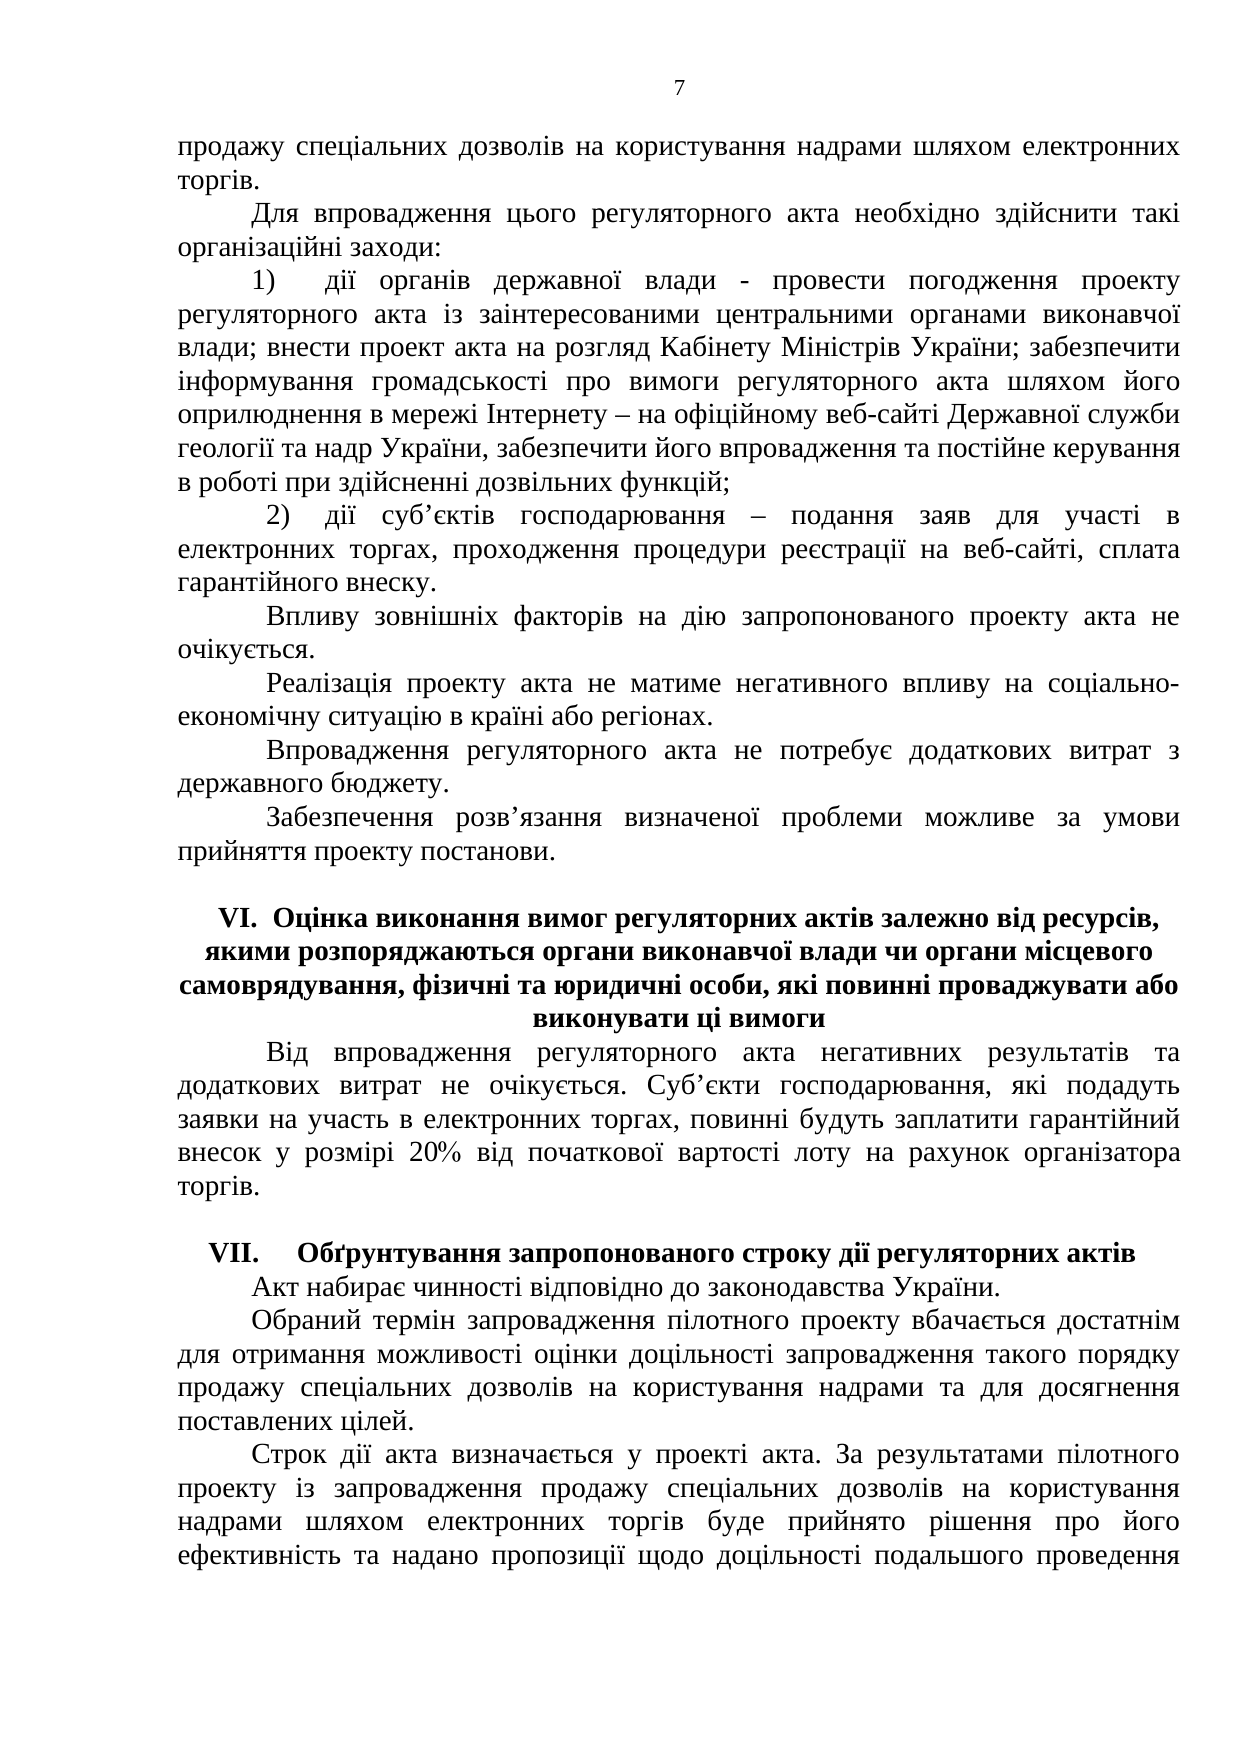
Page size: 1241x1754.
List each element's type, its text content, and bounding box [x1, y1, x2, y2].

text Забезпечення розв’язання визначеної проблеми можливе за умови прийняття проекту постанови. [177, 799, 1181, 866]
text Впровадження регуляторного акта не потребує додаткових витрат з державного бюджету. [177, 732, 1181, 799]
list Обґрунтування запропонованого строку дії регуляторних актів [215, 1235, 1181, 1269]
text Реалізація проекту акта не матиме негативного впливу на соціально-економічну ситуацію в країні або регіонах. [177, 665, 1181, 732]
list Оцінка виконання вимог регуляторних актів залежно від ресурсів, якими розпоряджаються органи виконавчої влади чи органи місцевого самоврядування, фізичні та юридичні особи, які повинні проваджувати або виконувати ці вимоги [177, 900, 1181, 1034]
list Обраний термін запровадження пілотного проекту вбачається достатнім для отримання можливості оцінки доцільності запровадження такого порядку продажу спеціальних дозволів на користування надрами та для досягнення поставлених цілей. [177, 1302, 1181, 1436]
text Для впровадження цього регуляторного акта необхідно здійснити такі організаційні заходи: [177, 195, 1181, 262]
text Впливу зовнішніх факторів на дію запропонованого проекту акта не очікується. [177, 598, 1181, 665]
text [177, 128, 1181, 195]
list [177, 1436, 1181, 1571]
text Від впровадження регуляторного акта негативних результатів та додаткових витрат не очікується. Суб’єкти господарювання, які подадуть заявки на участь в електронних торгах, повинні будуть заплатити гарантійний внесок у розмірі 20 від початкової вартості лоту на рахунок організатора торгів. [177, 1034, 1181, 1202]
list дії органів державної влади - провести погодження проекту регуляторного акта із заінтересованими центральними органами виконавчої влади; внести проект акта на розгляд Кабінету Міністрів України; забезпечити інформування громадськості про вимоги регуляторного акта шляхом його оприлюднення в мережі Інтернету – на офіційному веб-сайті Державної служби геології та надр України, забезпечити його впровадження та постійне керування в роботі при здійсненні дозвільних функцій; [177, 262, 1181, 497]
list Акт набирає чинності відповідно до законодавства України. [177, 1269, 1181, 1302]
list дії суб’єктів господарювання – подання заяв для участі в електронних торгах, проходження процедури реєстрації на веб-сайті, сплата гарантійного внеску. [177, 497, 1181, 598]
